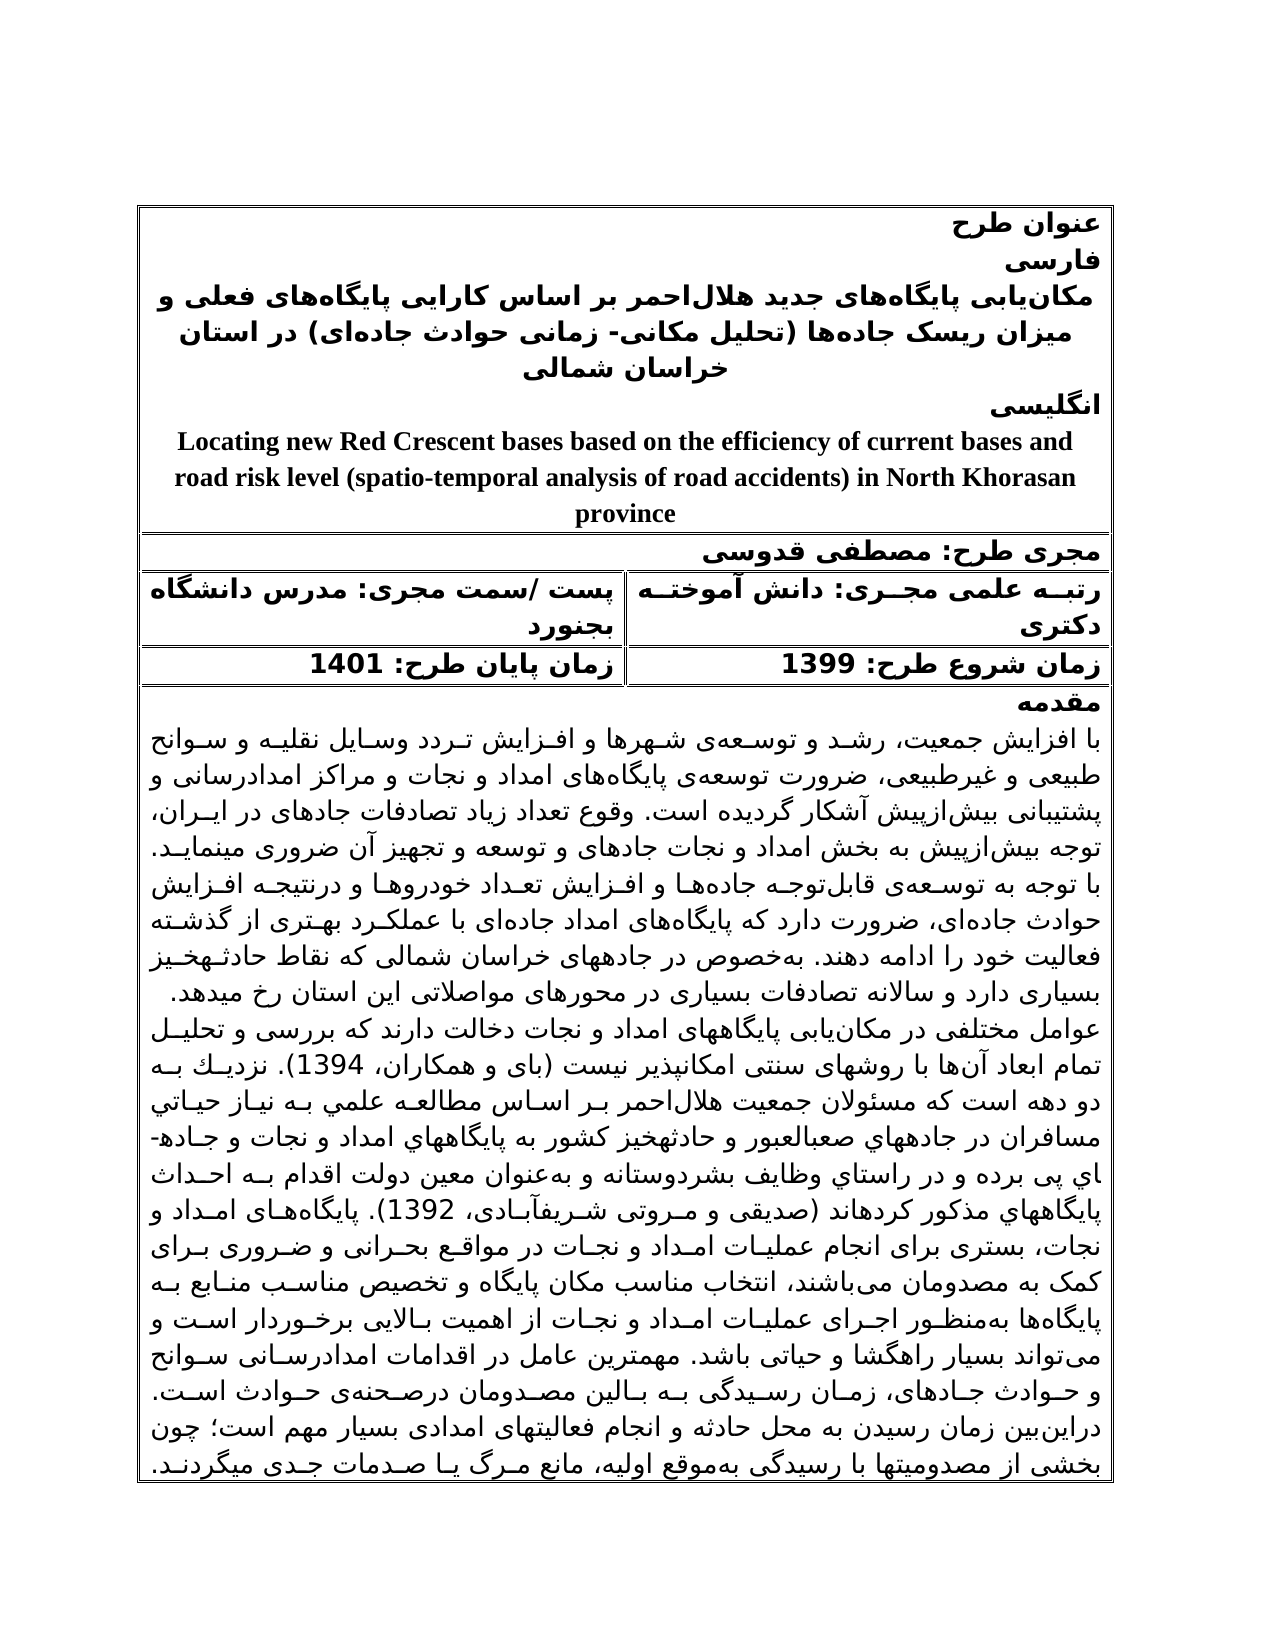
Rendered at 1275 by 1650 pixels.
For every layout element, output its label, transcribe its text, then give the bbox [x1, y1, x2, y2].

table_cell زمان شروع طرح: 1399 [626, 645, 1113, 683]
table_cell پست /سمت مجری: مدرس دانشگاه بجنورد [139, 570, 626, 645]
table_cell زمان پایان طرح: 1401 [139, 645, 626, 683]
table_cell رتبه علمی مجری: دانش آموخته دکتری [626, 570, 1113, 645]
table_header عنوان طرح فارسی مکان‌یابی پایگاه‌های جدید هلال‌احمر بر اساس کارایی پایگاه‌های فعلی و میزان ریسک جاده‌ها (تحلیل مکانی- زمانی حوادث جاده‌ای) در استان خراسان شمالی انگلیسی Locating new Red Crescent bases based on the efficiency of current bases and road risk level (spatio-temporal analysis of road accidents) in North Khorasan province [140, 208, 1111, 532]
table_cell مجری طرح: مصطفی قدوسی [140, 532, 1111, 570]
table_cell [140, 684, 1111, 1479]
